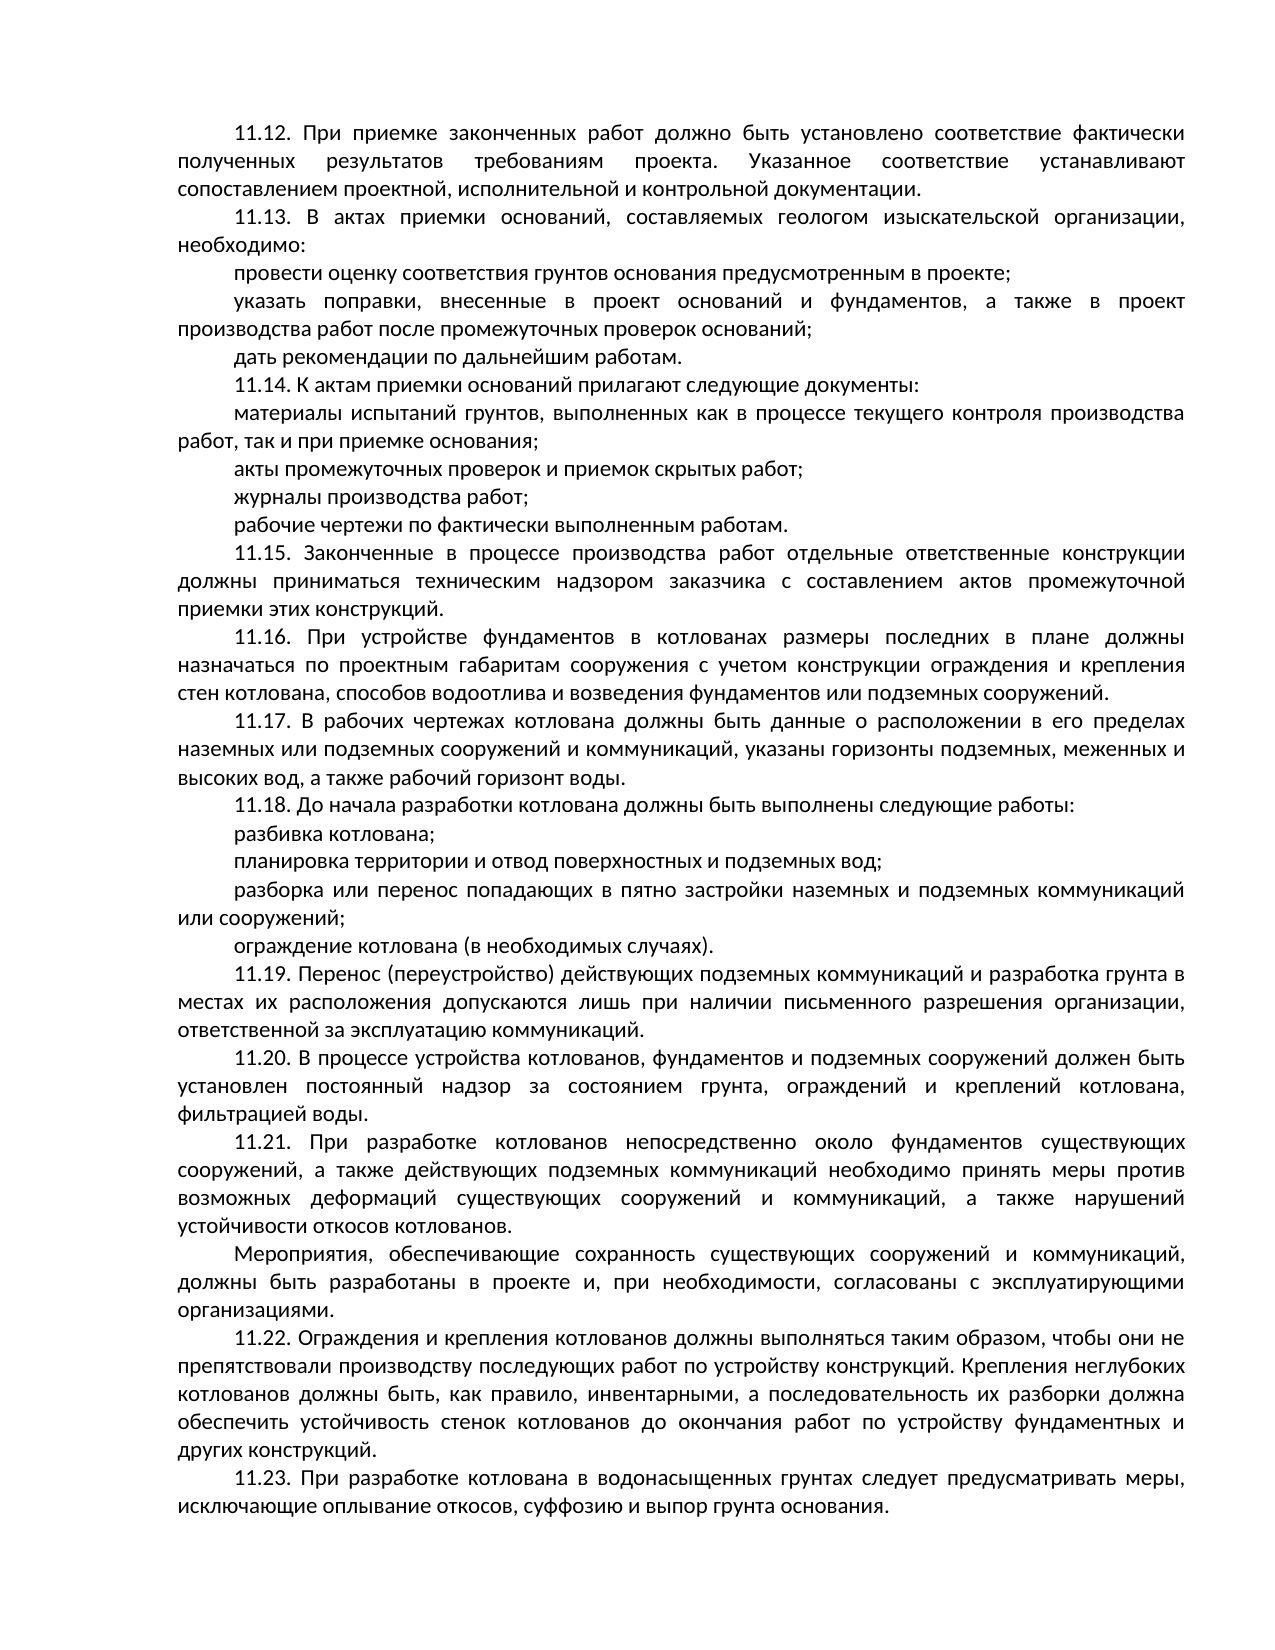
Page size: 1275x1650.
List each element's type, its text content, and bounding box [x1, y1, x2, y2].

text ограждение котлована (в необходимых случаях). [177, 931, 1186, 959]
text журналы производства работ; [177, 482, 1186, 510]
text 11.22. Ограждения и крепления котлованов должны выполняться таким образом, чтобы они не препятствовали производству последующих работ по устройству конструкций. Крепления неглубоких котлованов должны быть, как правило, инвентарными, а последовательность их разборки должна обеспечить устойчивость стенок котлованов до окончания работ по устройству фундаментных и других конструкций. [177, 1323, 1186, 1463]
text 11.14. К актам приемки оснований прилагают следующие документы: [177, 370, 1186, 398]
text 11.19. Перенос (переустройство) действующих подземных коммуникаций и разработка грунта в местах их расположения допускаются лишь при наличии письменного разрешения организации, ответственной за эксплуатацию коммуникаций. [177, 959, 1186, 1043]
text 11.23. При разработке котлована в водонасыщенных грунтах следует предусматривать меры, исключающие оплывание откосов, суффозию и выпор грунта основания. [177, 1463, 1186, 1519]
text планировка территории и отвод поверхностных и подземных вод; [177, 847, 1186, 875]
text провести оценку соответствия грунтов основания предусмотренным в проекте; [177, 258, 1186, 286]
text дать рекомендации по дальнейшим работам. [177, 342, 1186, 370]
text 11.16. При устройстве фундаментов в котлованах размеры последних в плане должны назначаться по проектным габаритам сооружения с учетом конструкции ограждения и крепления стен котлована, способов водоотлива и возведения фундаментов или подземных сооружений. [177, 622, 1186, 707]
text разбивка котлована; [177, 819, 1186, 847]
text 11.13. В актах приемки оснований, составляемых геологом изыскательской организации, необходимо: [177, 202, 1186, 258]
text разборка или перенос попадающих в пятно застройки наземных и подземных коммуникаций или сооружений; [177, 875, 1186, 931]
text Мероприятия, обеспечивающие сохранность существующих сооружений и коммуникаций, должны быть разработаны в проекте и, при необходимости, согласованы с эксплуатирующими организациями. [177, 1239, 1186, 1323]
text 11.12. При приемке законченных работ должно быть установлено соответствие фактически полученных результатов требованиям проекта. Указанное соответствие устанавливают сопоставлением проектной, исполнительной и контрольной документации. [177, 118, 1186, 202]
text 11.15. Законченные в процессе производства работ отдельные ответственные конструкции должны приниматься техническим надзором заказчика с составлением актов промежуточной приемки этих конструкций. [177, 538, 1186, 622]
text 11.21. При разработке котлованов непосредственно около фундаментов существующих сооружений, а также действующих подземных коммуникаций необходимо принять меры против возможных деформаций существующих сооружений и коммуникаций, а также нарушений устойчивости откосов котлованов. [177, 1127, 1186, 1239]
text 11.18. До начала разработки котлована должны быть выполнены следующие работы: [177, 791, 1186, 819]
text рабочие чертежи по фактически выполненным работам. [177, 510, 1186, 538]
text материалы испытаний грунтов, выполненных как в процессе текущего контроля производства работ, так и при приемке основания; [177, 398, 1186, 454]
text 11.20. В процессе устройства котлованов, фундаментов и подземных сооружений должен быть установлен постоянный надзор за состоянием грунта, ограждений и креплений котлована, фильтрацией воды. [177, 1043, 1186, 1127]
text 11.17. В рабочих чертежах котлована должны быть данные о расположении в его пределах наземных или подземных сооружений и коммуникаций, указаны горизонты подземных, меженных и высоких вод, а также рабочий горизонт воды. [177, 707, 1186, 791]
text указать поправки, внесенные в проект оснований и фундаментов, а также в проект производства работ после промежуточных проверок оснований; [177, 286, 1186, 342]
text акты промежуточных проверок и приемок скрытых работ; [177, 454, 1186, 482]
